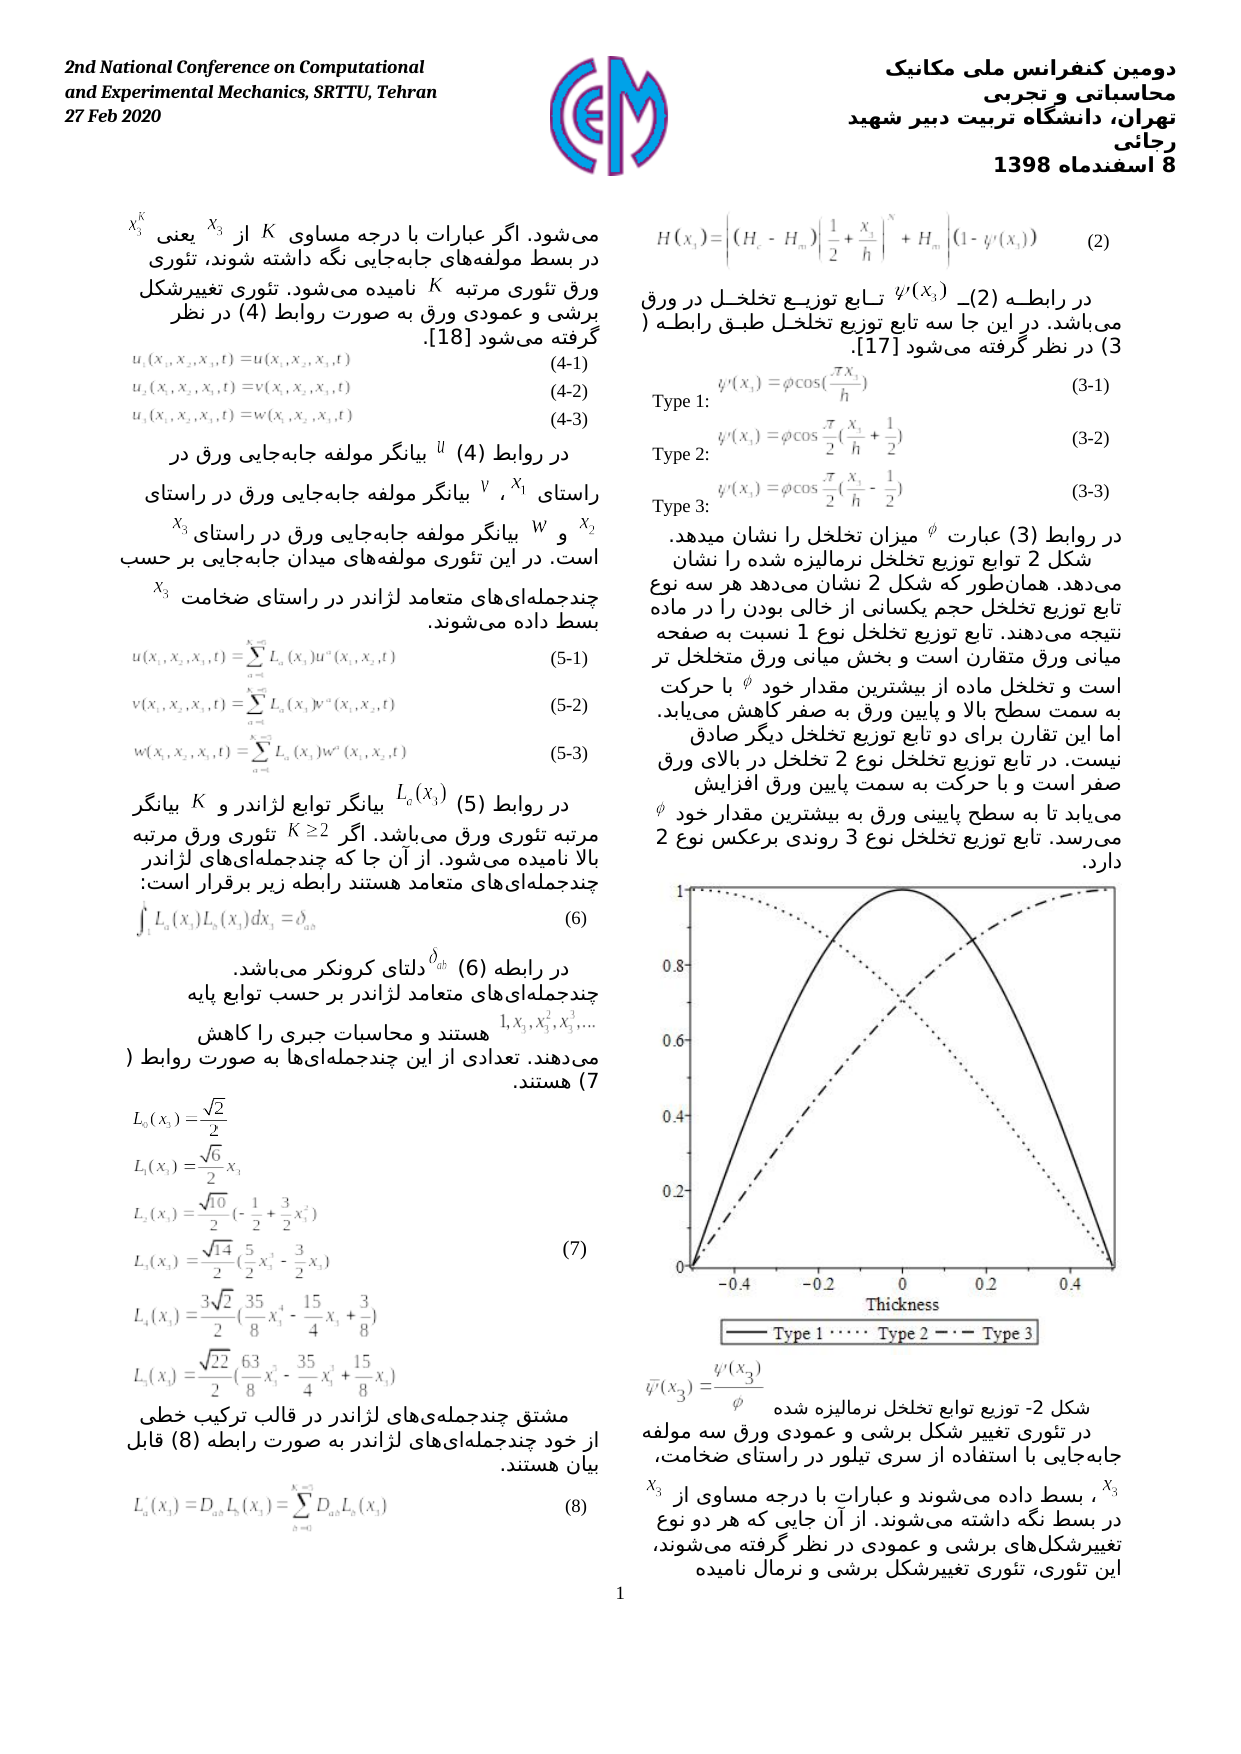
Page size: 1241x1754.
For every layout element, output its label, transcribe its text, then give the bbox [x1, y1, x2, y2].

text در روابط (3) عبارت میزان تخلخل را نشان میدهد. [641, 517, 1122, 547]
table_header (5-1) [421, 634, 599, 681]
text در روابط (5) بیانگر توابع لژاندر و بیانگر مرتبه تئوری ورق می‌باشد. اگر تئوری ورق مرتبه بالا نامیده می‌شود. از آن جا که چندجمله‌ای‌های لژاندر چندجمله‌ای‌های متعامد هستند رابطه زیر برقرار است: [118, 776, 599, 894]
text در تئوری تغییر شکل برشی و عمودی ورق سه مولفه جابه‌جایی با استفاده از سری تیلور در راستای ضخامت، ، بسط داده می‌شوند و عبارات با درجه مساوی از در بسط نگه داشته می‌شوند. از آن جایی که هر دو نوع تغییرشکل‌های برشی و عمودی در نظر گرفته می‌شوند، این تئوری، تئوری تغییرشکل برشی و نرمال نامیده می‌شود. اگر عبارات با درجه مساوی از یعنی در بسط مولفه‌های جابه‌جایی نگه داشته شوند، تئوری ورق تئوری مرتبه نامیده می‌شود. تئوری تغییرشکل برشی و عمودی ورق به صورت روابط (4) در نظر گرفته می‌شود [18]. [641, 1419, 1122, 1580]
table_header (6) [358, 895, 598, 941]
table_cell [118, 681, 421, 729]
text در روابط (4) بیانگر مولفه جابه‌جایی ورق در راستای ، بیانگر مولفه جابه‌جایی ورق در راستای و بیانگر مولفه جابه‌جایی ورق در راستای است. در این تئوری مولفه‌های میدان جابه‌جایی بر حسب چندجمله‌ای‌های متعامد لژاندر در راستای ضخامت بسط داده می‌شوند. [118, 433, 599, 634]
table_header [118, 895, 358, 941]
table_cell [118, 405, 367, 433]
table_header Type 1: [641, 359, 1043, 411]
table_header [118, 1476, 486, 1536]
table_cell [118, 1283, 500, 1343]
table_cell (5-3) [421, 729, 599, 776]
table_cell [118, 377, 367, 405]
table_header (3-1) [1043, 359, 1121, 411]
table_header (2) [1074, 206, 1121, 275]
text در رابطه (6) دلتای کرونکر می‌باشد. چندجمله‌ای‌های متعامد لژاندر بر حسب توابع پایه هستند و محاسبات جبری را کاهش می‌دهند. تعدادی از این چندجمله‌ای‌ها به صورت روابط (7) هستند. [118, 941, 599, 1093]
table_cell (3-3) [1043, 464, 1121, 517]
table_cell (5-2) [421, 681, 599, 729]
table_cell (4-2) [367, 377, 599, 405]
text مشتق چندجمله‌ی‌های لژاندر در قالب ترکیب خطی از خود چندجمله‌ای‌های لژاندر به صورت رابطه (8) قابل بیان هستند. [118, 1403, 599, 1476]
text در تئوری تغییر شکل برشی و عمودی ورق سه مولفه جابه‌جایی با استفاده از سری تیلور در راستای ضخامت، ، بسط داده می‌شوند و عبارات با درجه مساوی از در بسط نگه داشته می‌شوند. از آن جایی که هر دو نوع تغییرشکل‌های برشی و عمودی در نظر گرفته می‌شوند، این تئوری، تئوری تغییرشکل برشی و نرمال نامیده می‌شود. اگر عبارات با درجه مساوی از یعنی در بسط مولفه‌های جابه‌جایی نگه داشته شوند، تئوری ورق تئوری مرتبه نامیده می‌شود. تئوری تغییرشکل برشی و عمودی ورق به صورت روابط (4) در نظر گرفته می‌شود [18]. [118, 206, 599, 349]
table_header (4-1) [367, 349, 599, 377]
table_cell Type 3: [641, 464, 1043, 517]
table_cell [118, 1236, 500, 1283]
table_header [118, 634, 421, 681]
table_cell [118, 1141, 500, 1188]
picture [641, 873, 1122, 1355]
text در رابطه (2) تابع توزیع تخلخل در ورق می‌باشد. در این جا سه تابع توزیع تخلخل طبق رابطه (3) در نظر گرفته می‌شود [17]. [641, 275, 1122, 358]
picture [550, 56, 682, 176]
table_cell [118, 1188, 500, 1236]
table_cell (3-2) [1043, 411, 1121, 464]
text شکل 2 توابع توزیع تخلخل نرمالیزه شده را نشان می‌دهد. همان‌طور که شکل 2 نشان می‌دهد هر سه نوع تابع توزیع تخلخل حجم یکسانی از خالی بودن را در ماده نتیجه می‌دهند. تابع توزیع تخلخل نوع 1 نسبت به صفحه میانی ورق متقارن است و بخش میانی ورق متخلخل تر است و تخلخل ماده از بیشترین مقدار خود با حرکت به سمت سطح بالا و پایین ورق به صفر کاهش می‌یابد. اما این تقارن برای دو تابع توزیع تخلخل دیگر صادق نیست. در تابع توزیع تخلخل نوع 2 تخلخل در بالای ورق صفر است و با حرکت به سمت پایین ورق افزایش می‌یابد تا به سطح پایینی ورق به بیشترین مقدار خود می‌رسد. تابع توزیع تخلخل نوع 3 روندی برعکس نوع 2 دارد. [641, 547, 1122, 873]
table_cell Type 2: [641, 411, 1043, 464]
table_cell (4-3) [367, 405, 599, 433]
table_header [118, 349, 367, 377]
table_header (8) [486, 1476, 598, 1536]
table_header (7) [500, 1093, 598, 1403]
table_header [641, 206, 1073, 275]
table_cell [118, 1343, 500, 1403]
table_cell [118, 729, 421, 776]
text شکل 2- توزیع توابع تخلخل نرمالیزه شده [641, 1355, 1122, 1419]
table_header [118, 1093, 500, 1141]
